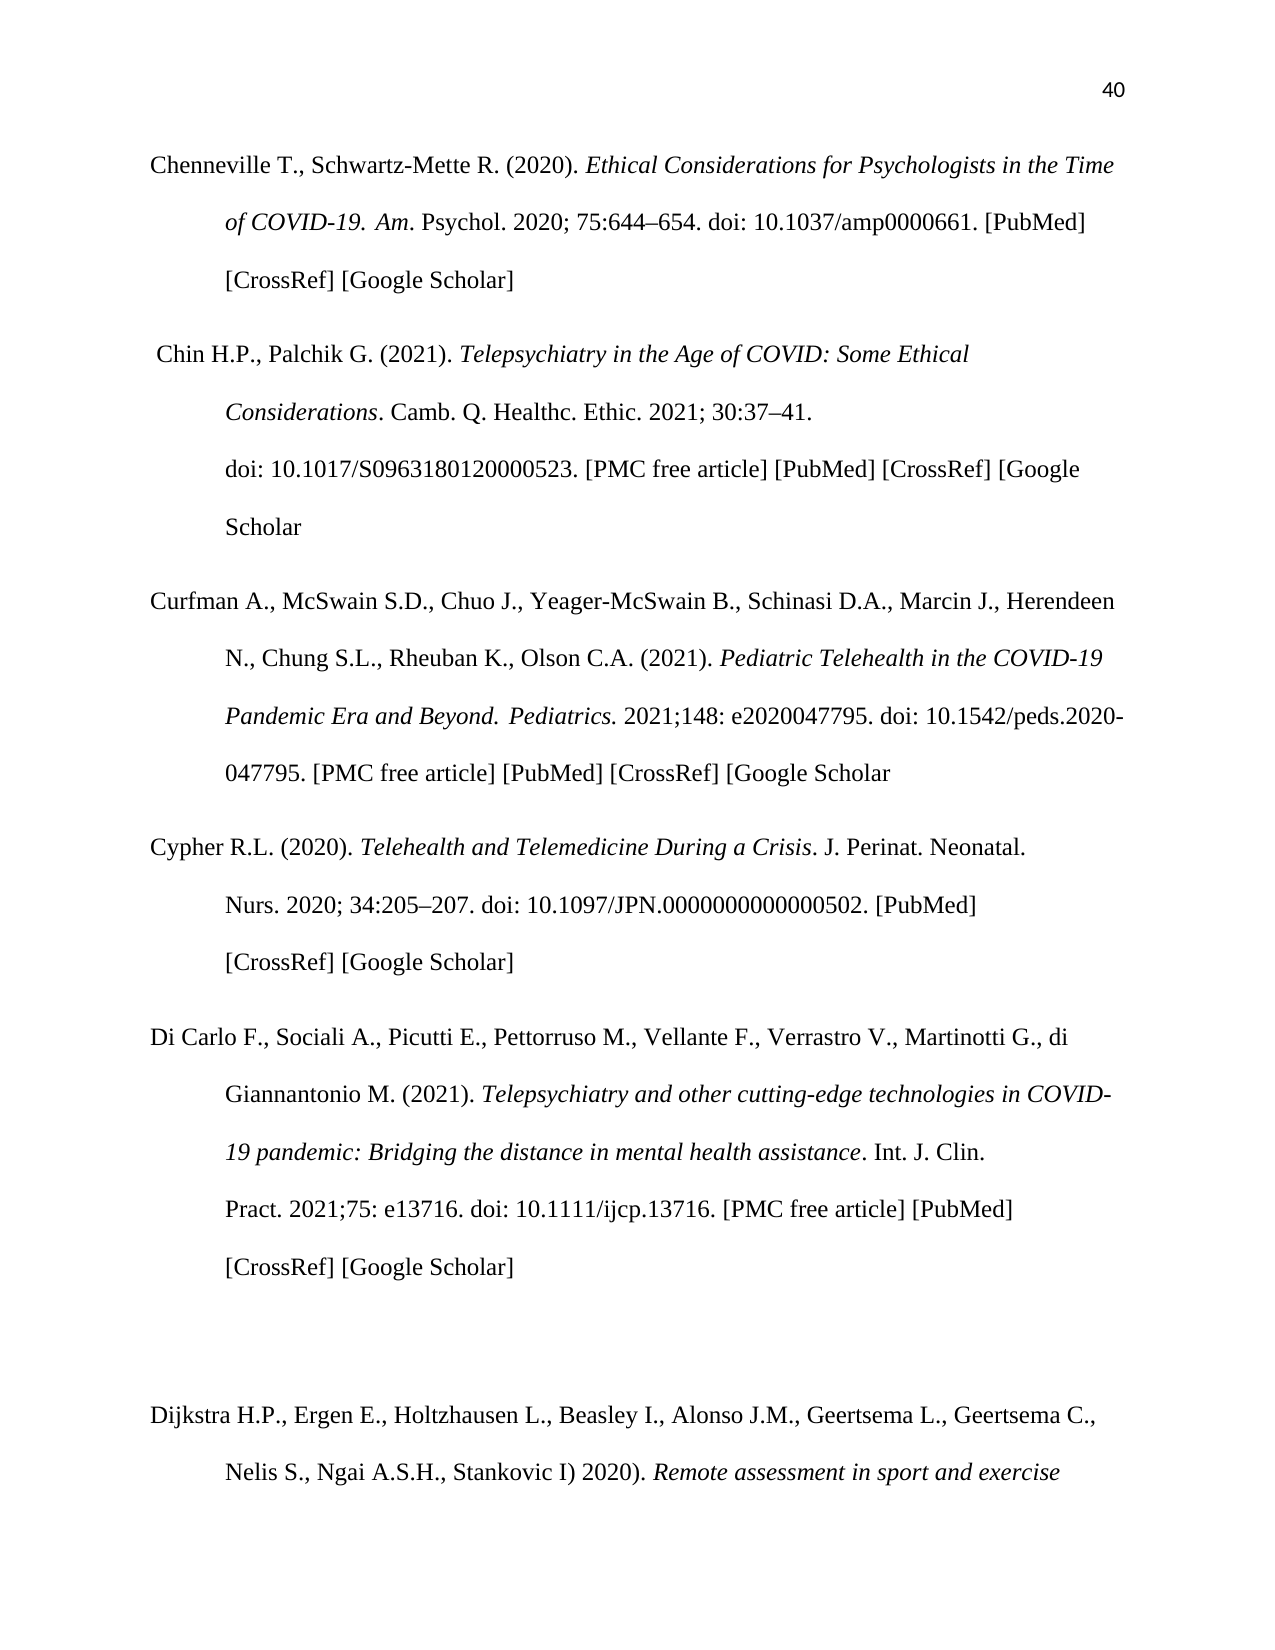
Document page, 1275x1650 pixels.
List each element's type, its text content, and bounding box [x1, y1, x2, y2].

text Curfman A., McSwain S.D., Chuo J., Yeager-McSwain B., Schinasi D.A., Marcin J., Herendeen N., Chung S.L., Rheuban K., Olson C.A. (2021). Pediatric Telehealth in the COVID-19 Pandemic Era and Beyond. Pediatrics. 2021;148: e2020047795. doi: 10.1542/peds.2020-047795. [PMC free article] [PubMed] [CrossRef] [Google Scholar [150, 586, 1125, 787]
text Chenneville T., Schwartz-Mette R. (2020). Ethical Considerations for Psychologists in the Time of COVID-19. Am. Psychol. 2020; 75:644–654. doi: 10.1037/amp0000661. [PubMed] [CrossRef] [Google Scholar] [150, 150, 1125, 294]
text Di Carlo F., Sociali A., Picutti E., Pettorruso M., Vellante F., Verrastro V., Martinotti G., di Giannantonio M. (2021). Telepsychiatry and other cutting-edge technologies in COVID-19 pandemic: Bridging the distance in mental health assistance. Int. J. Clin. Pract. 2021;75: e13716. doi: 10.1111/ijcp.13716. [PMC free article] [PubMed] [CrossRef] [Google Scholar] [150, 1022, 1125, 1280]
text Chin H.P., Palchik G. (2021). Telepsychiatry in the Age of COVID: Some Ethical Considerations. Camb. Q. Healthc. Ethic. 2021; 30:37–41. doi: 10.1017/S0963180120000523. [PMC free article] [PubMed] [CrossRef] [Google Scholar [150, 339, 1125, 540]
text Cypher R.L. (2020). Telehealth and Telemedicine During a Crisis. J. Perinat. Neonatal. Nurs. 2020; 34:205–207. doi: 10.1097/JPN.0000000000000502. [PubMed] [CrossRef] [Google Scholar] [150, 832, 1125, 976]
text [150, 1400, 1125, 1486]
